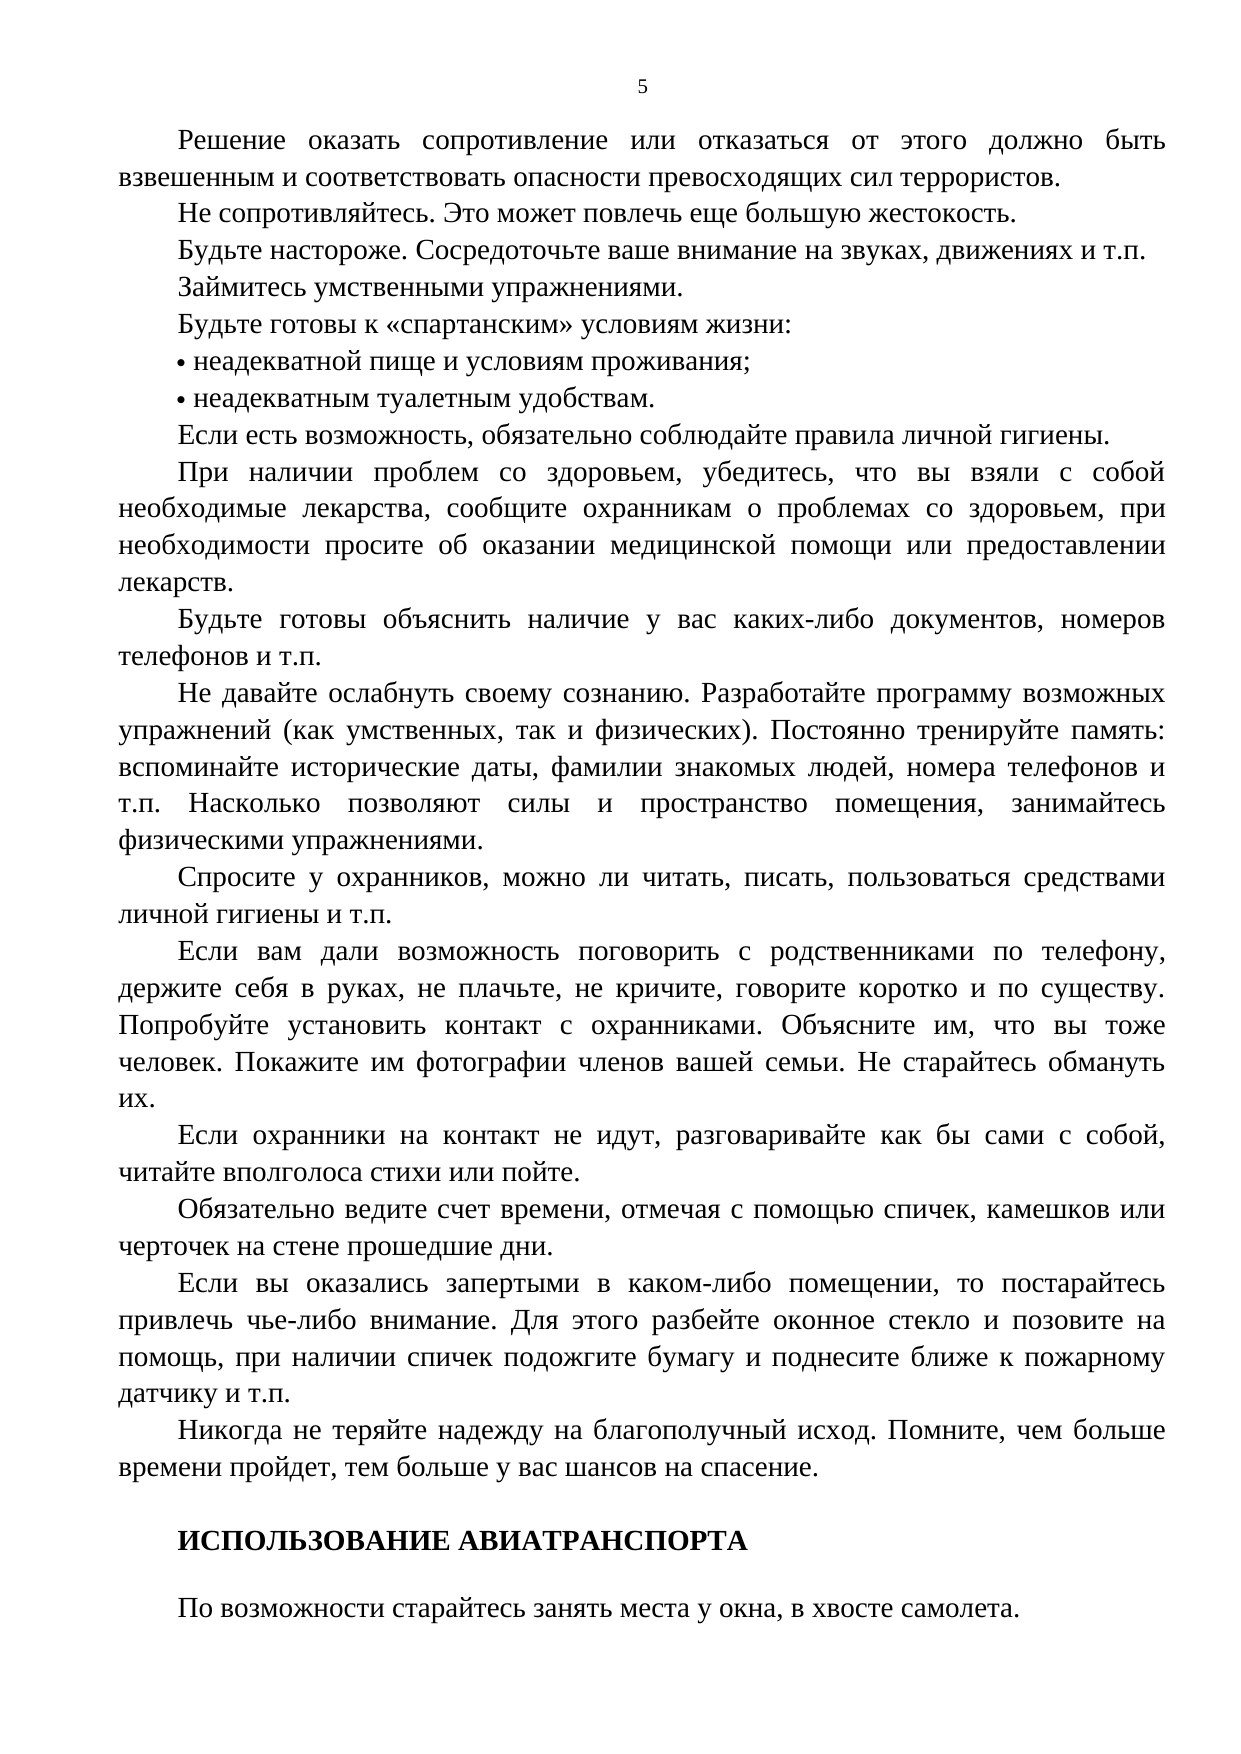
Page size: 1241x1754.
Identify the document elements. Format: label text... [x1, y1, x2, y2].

list неадекватным туалетным удобствам. [118, 380, 1167, 413]
text Займитесь умственными упражнениями. [118, 269, 1167, 303]
text Будьте настороже. Сосредоточьте ваше внимание на звуках, движениях и т.п. [118, 232, 1167, 266]
text Если охранники на контакт не идут, разговаривайте как бы сами с собой, читайте вполголоса стихи или пойте. [118, 1117, 1167, 1188]
text Спросите у охранников, можно ли читать, писать, пользоваться средствами личной гигиены и т.п. [118, 859, 1167, 930]
text Если вы оказались запертыми в каком-либо помещении, то постарайтесь привлечь чье-либо внимание. Для этого разбейте оконное стекло и позовите на помощь, при наличии спичек подожгите бумагу и поднесите ближе к пожарному датчику и т.п. [118, 1265, 1167, 1409]
text Решение оказать сопротивление или отказаться от этого должно быть взвешенным и соответствовать опасности превосходящих сил террористов. [118, 122, 1167, 192]
text ИСПОЛЬЗОВАНИЕ АВИАТРАНСПОРТА [118, 1523, 1167, 1557]
text Никогда не теряйте надежду на благополучный исход. Помните, чем больше времени пройдет, тем больше у вас шансов на спасение. [118, 1412, 1167, 1483]
text По возможности старайтесь занять места у окна, в хвосте самолета. [118, 1590, 1167, 1624]
text Не сопротивляйтесь. Это может повлечь еще большую жестокость. [118, 196, 1167, 229]
text Если есть возможность, обязательно соблюдайте правила личной гигиены. [118, 417, 1167, 450]
text Будьте готовы объяснить наличие у вас каких-либо документов, номеров телефонов и т.п. [118, 601, 1167, 672]
text Если вам дали возможность поговорить с родственниками по телефону, держите себя в руках, не плачьте, не кричите, говорите коротко и по существу. Попробуйте установить контакт с охранниками. Объясните им, что вы тоже человек. Покажите им фотографии членов вашей семьи. Не старайтесь обмануть их. [118, 933, 1167, 1114]
text Обязательно ведите счет времени, отмечая с помощью спичек, камешков или черточек на стене прошедшие дни. [118, 1191, 1167, 1262]
text Не давайте ослабнуть своему сознанию. Разработайте программу возможных упражнений (как умственных, так и физических). Постоянно тренируйте память: вспоминайте исторические даты, фамилии знакомых людей, номера телефонов и т.п. Насколько позволяют силы и пространство помещения, занимайтесь физическими упражнениями. [118, 675, 1167, 856]
text Будьте готовы к «спартанским» условиям жизни: [118, 306, 1167, 340]
list неадекватной пище и условиям проживания; [118, 343, 1167, 377]
text При наличии проблем со здоровьем, убедитесь, что вы взяли с собой необходимые лекарства, сообщите охранникам о проблемах со здоровьем, при необходимости просите об оказании медицинской помощи или предоставлении лекарств. [118, 454, 1167, 598]
